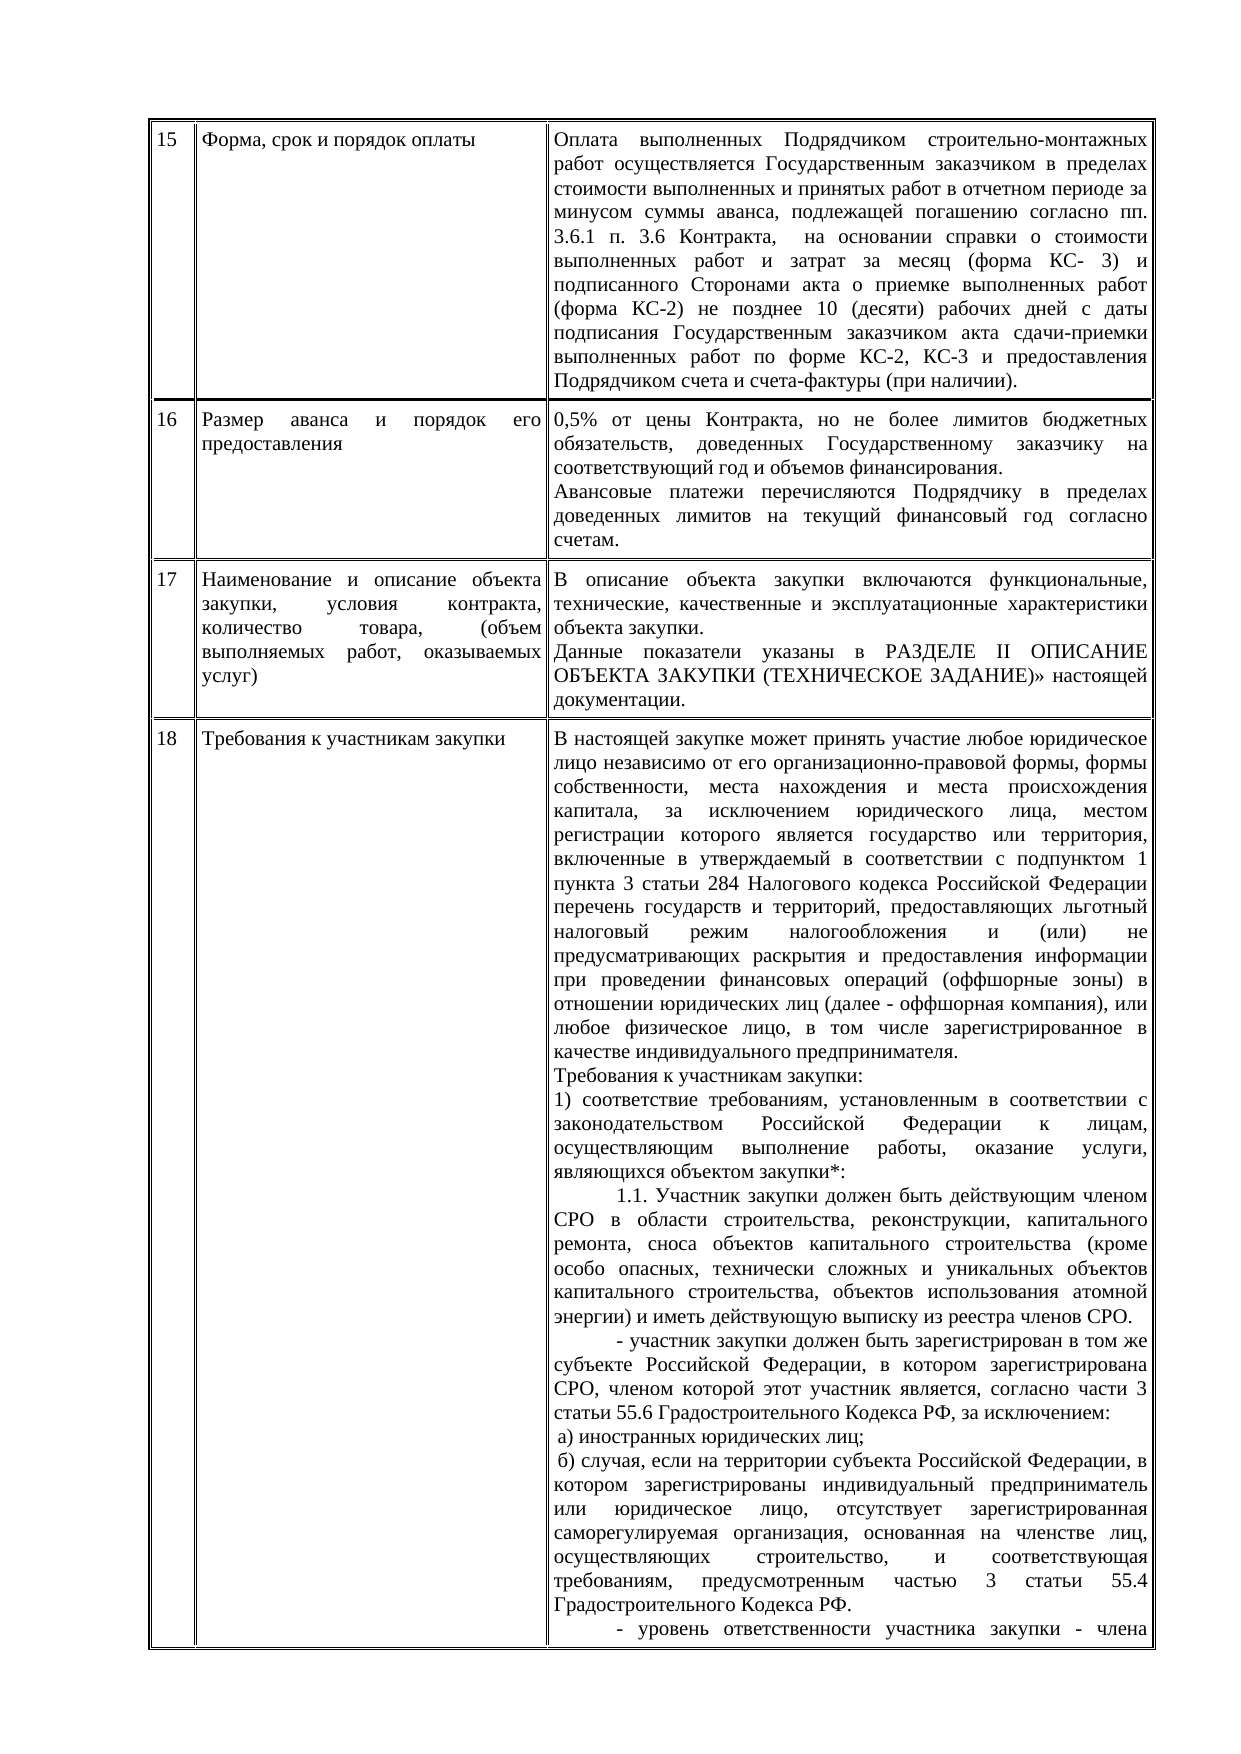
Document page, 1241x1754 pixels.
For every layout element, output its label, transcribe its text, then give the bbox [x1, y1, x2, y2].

table_cell В описание объекта закупки включаются функциональные, технические, качественные и эксплуатационные характеристики объекта закупки. Данные показатели указаны в РАЗДЕЛЕ II ОПИСАНИЕ ОБЪЕКТА ЗАКУПКИ (ТЕХНИЧЕСКОЕ ЗАДАНИЕ)» настоящей документации. [549, 558, 1153, 717]
table_cell Оплата выполненных Подрядчиком строительно-монтажных работ осуществляется Государственным заказчиком в пределах стоимости выполненных и принятых работ в отчетном периоде за минусом суммы аванса, подлежащей погашению согласно пп. 3.6.1 п. 3.6 Контракта, на основании справки о стоимости выполненных работ и затрат за месяц (форма КС- 3) и подписанного Сторонами акта о приемке выполненных работ (форма КС-2) не позднее 10 (десяти) рабочих дней с даты подписания Государственным заказчиком акта сдачи-приемки выполненных работ по форме КС-2, КС-3 и предоставления Подрядчиком счета и счета-фактуры (при наличии). [548, 122, 1152, 398]
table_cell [548, 717, 1154, 1646]
table_cell Форма, срок и порядок оплаты [196, 122, 548, 398]
table_cell 16 [150, 398, 194, 557]
table_cell 18 [150, 717, 196, 1646]
table_cell Размер аванса и порядок его предоставления [197, 401, 546, 557]
table_cell 15 [152, 122, 196, 398]
table_cell Наименование и описание объекта закупки, условия контракта, количество товара, (объем выполняемых работ, оказываемых услуг) [197, 561, 546, 717]
table_cell 0,5% от цены Контракта, но не более лимитов бюджетных обязательств, доведенных Государственному заказчику на соответствующий год и объемов финансирования. Авансовые платежи перечисляются Подрядчику в пределах доведенных лимитов на текущий финансовый год согласно счетам. [549, 398, 1154, 557]
table_cell 17 [152, 558, 194, 717]
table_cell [196, 720, 548, 1646]
